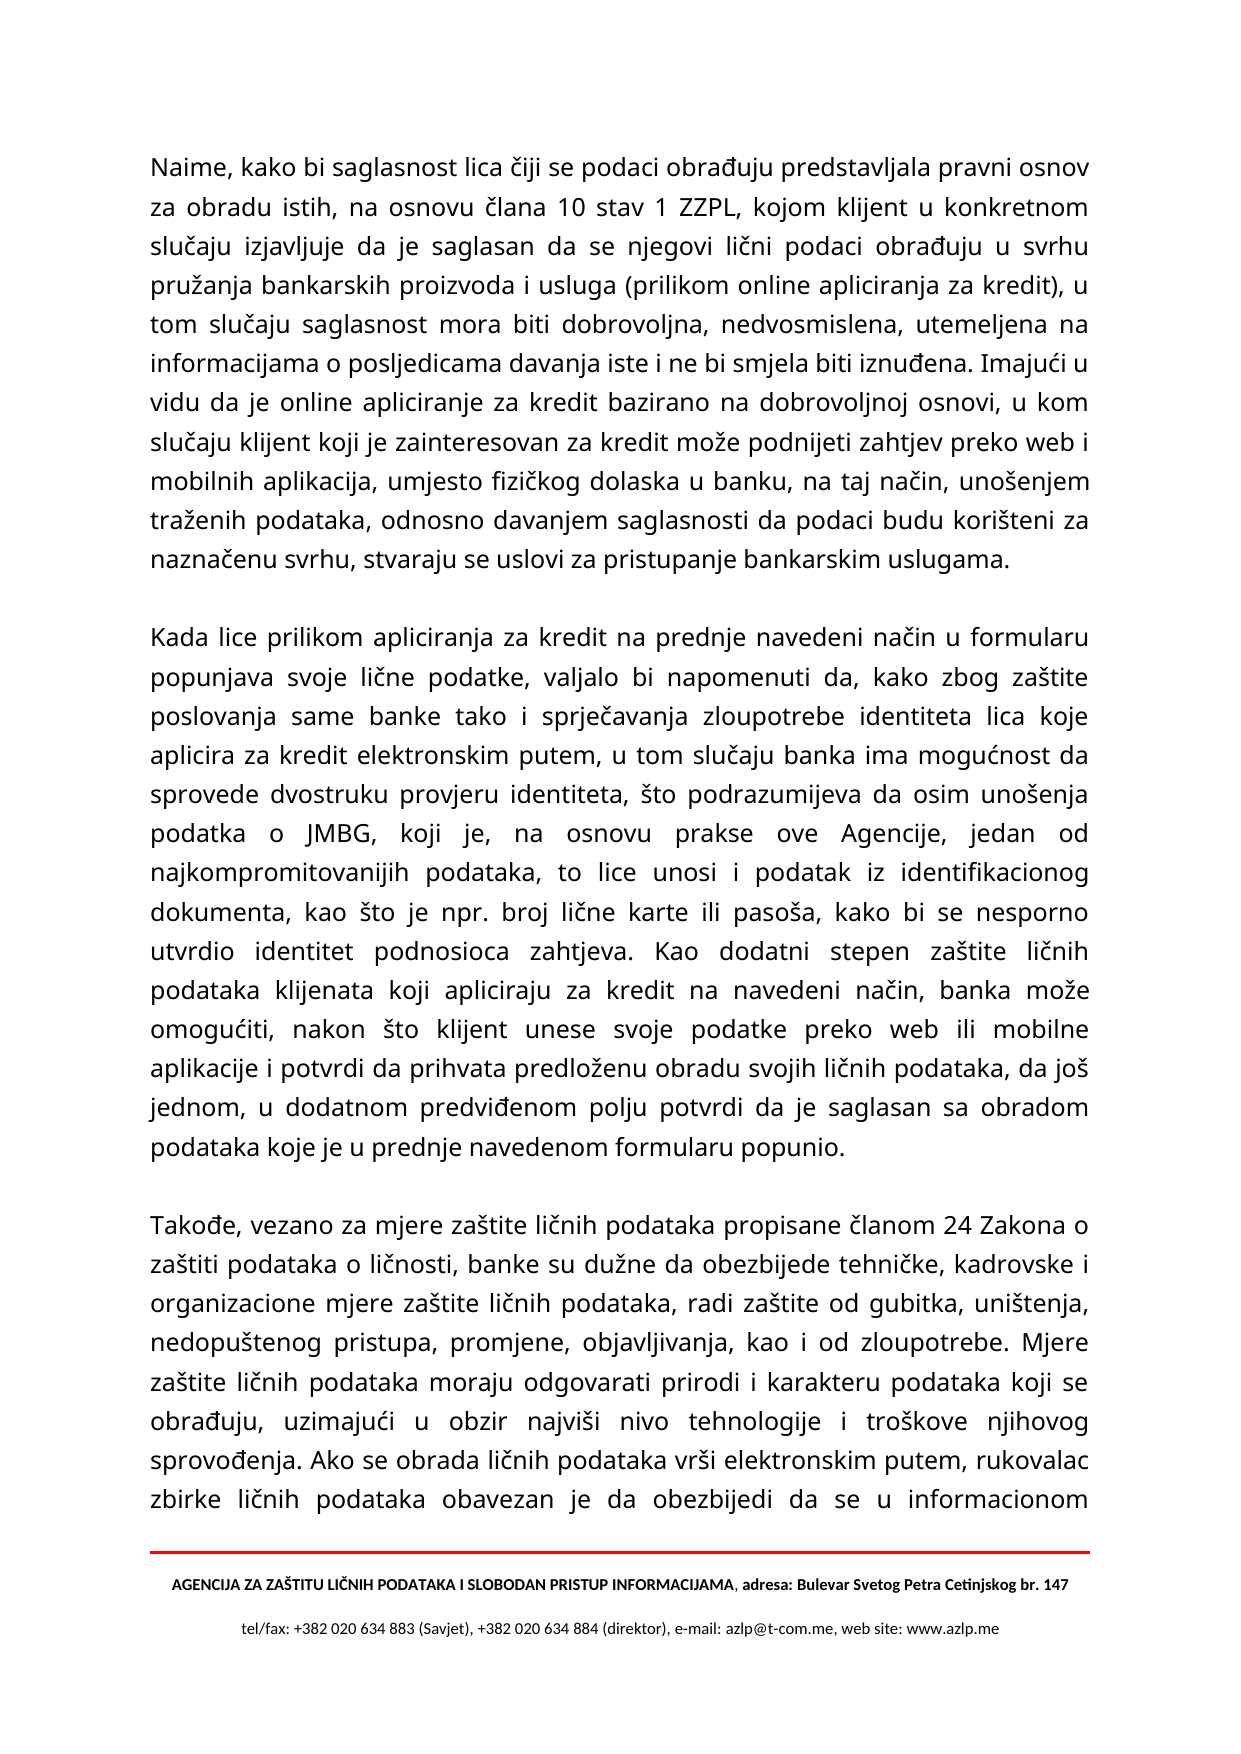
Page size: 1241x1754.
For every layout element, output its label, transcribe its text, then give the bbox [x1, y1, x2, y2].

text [150, 1207, 1090, 1516]
text Naime, kako bi saglasnost lica čiji se podaci obrađuju predstavljala pravni osnov za obradu istih, na osnovu člana 10 stav 1 ZZPL, kojom klijent u konkretnom slučaju izjavljuje da je saglasan da se njegovi lični podaci obrađuju u svrhu pružanja bankarskih proizvoda i usluga (prilikom online apliciranja za kredit), u tom slučaju saglasnost mora biti dobrovoljna, nedvosmislena, utemeljena na informacijama o posljedicama davanja iste i ne bi smjela biti iznuđena. Imajući u vidu da je online apliciranje za kredit bazirano na dobrovoljnoj osnovi, u kom slučaju klijent koji je zainteresovan za kredit može podnijeti zahtjev preko web i mobilnih aplikacija, umjesto fizičkog dolaska u banku, na taj način, unošenjem traženih podataka, odnosno davanjem saglasnosti da podaci budu korišteni za naznačenu svrhu, stvaraju se uslovi za pristupanje bankarskim uslugama. [150, 150, 1090, 576]
text Kada lice prilikom apliciranja za kredit na prednje navedeni način u formularu popunjava svoje lične podatke, valjalo bi napomenuti da, kako zbog zaštite poslovanja same banke tako i sprječavanja zloupotrebe identiteta lica koje aplicira za kredit elektronskim putem, u tom slučaju banka ima mogućnost da sprovede dvostruku provjeru identiteta, što podrazumijeva da osim unošenja podatka o JMBG, koji je, na osnovu prakse ove Agencije, jedan od najkompromitovanijih podataka, to lice unosi i podatak iz identifikacionog dokumenta, kao što je npr. broj lične karte ili pasoša, kako bi se nesporno utvrdio identitet podnosioca zahtjeva. Kao dodatni stepen zaštite ličnih podataka klijenata koji apliciraju za kredit na navedeni način, banka može omogućiti, nakon što klijent unese svoje podatke preko web ili mobilne aplikacije i potvrdi da prihvata predloženu obradu svojih ličnih podataka, da još jednom, u dodatnom predviđenom polju potvrdi da je saglasan sa obradom podataka koje je u prednje navedenom formularu popunio. [150, 620, 1090, 1163]
